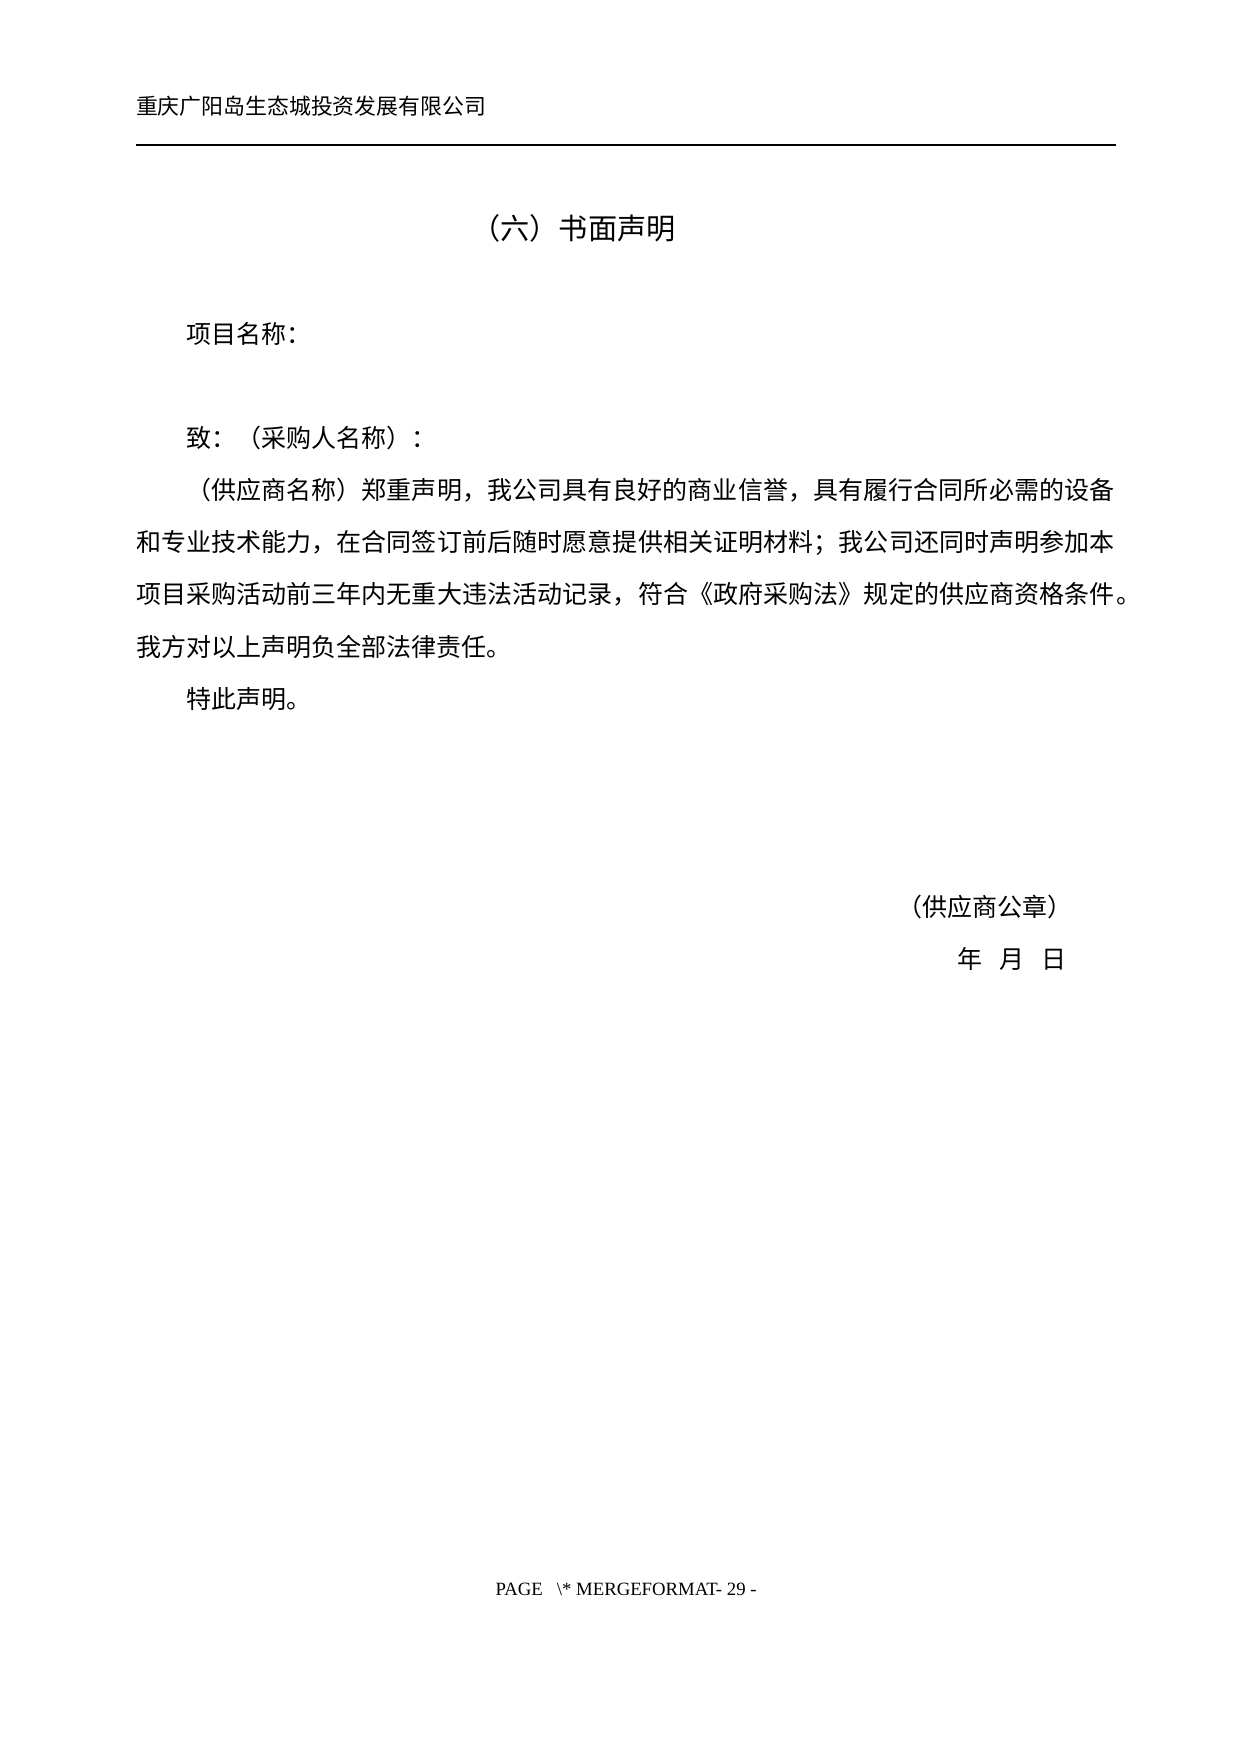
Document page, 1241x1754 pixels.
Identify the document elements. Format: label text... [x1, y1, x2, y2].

text 项目名称： [136, 302, 1116, 354]
text （六）书面声明 [136, 198, 1116, 250]
text （供应商公章） [136, 875, 1072, 927]
text 年 月 日 [136, 927, 1066, 979]
text 致：（采购人名称）： [136, 406, 1116, 458]
text （供应商名称）郑重声明，我公司具有良好的商业信誉，具有履行合同所必需的设备和专业技术能力，在合同签订前后随时愿意提供相关证明材料；我公司还同时声明参加本项目采购活动前三年内无重大违法活动记录，符合《政府采购法》规定的供应商资格条件。我方对以上声明负全部法律责任。 [136, 458, 1116, 666]
text 特此声明。 [136, 666, 1116, 718]
